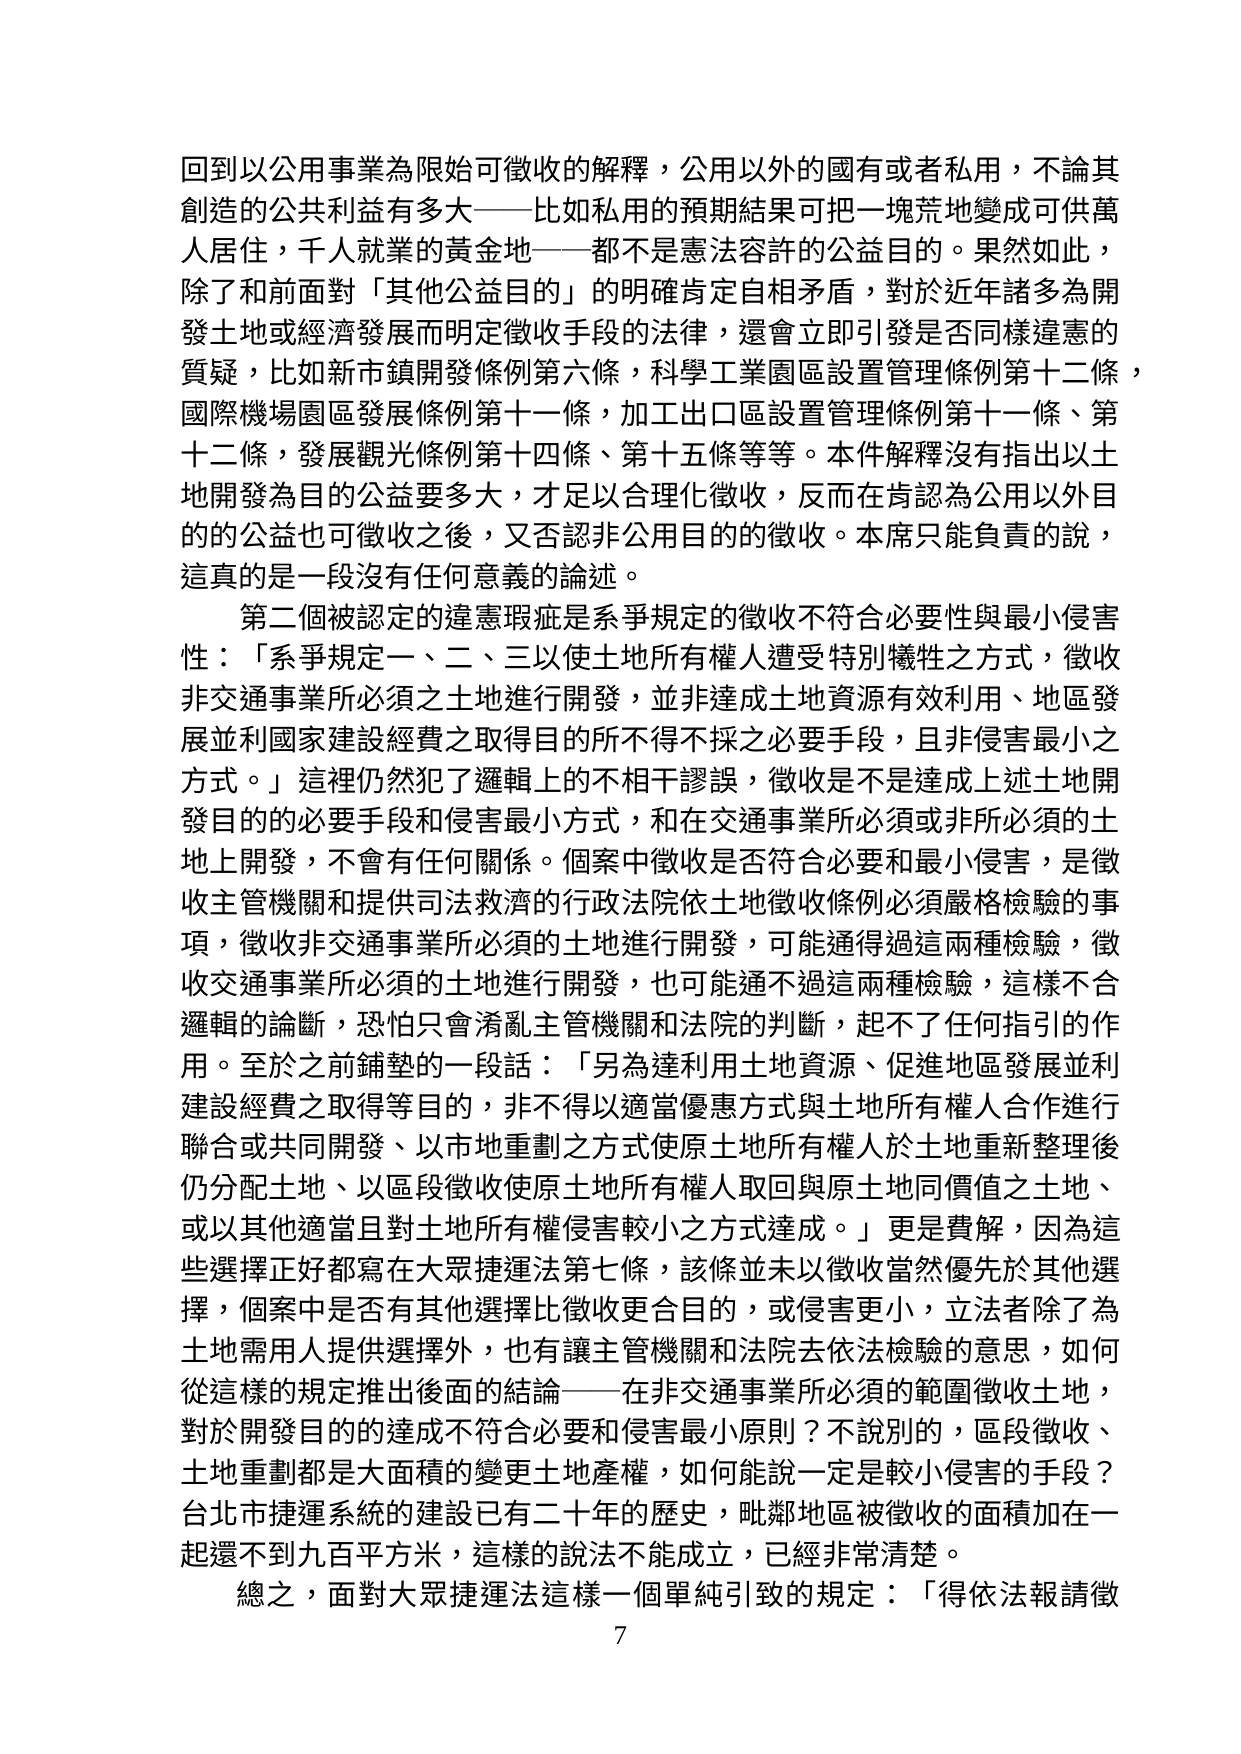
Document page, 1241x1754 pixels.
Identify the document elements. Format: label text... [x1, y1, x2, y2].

text 第二個被認定的違憲瑕疵是系爭規定的徵收不符合必要性與最小侵害性：「系爭規定一、二、三以使土地所有權人遭受特別犧牲之方式，徵收非交通事業所必須之土地進行開發，並非達成土地資源有效利用、地區發展並利國家建設經費之取得目的所不得不採之必要手段，且非侵害最小之方式。」這裡仍然犯了邏輯上的不相干謬誤，徵收是不是達成上述土地開發目的的必要手段和侵害最小方式，和在交通事業所必須或非所必須的土地上開發，不會有任何關係。個案中徵收是否符合必要和最小侵害，是徵收主管機關和提供司法救濟的行政法院依土地徵收條例必須嚴格檢驗的事項，徵收非交通事業所必須的土地進行開發，可能通得過這兩種檢驗，徵收交通事業所必須的土地進行開發，也可能通不過這兩種檢驗，這樣不合邏輯的論斷，恐怕只會淆亂主管機關和法院的判斷，起不了任何指引的作用。至於之前鋪墊的一段話：「另為達利用土地資源、促進地區發展並利建設經費之取得等目的，非不得以適當優惠方式與土地所有權人合作進行聯合或共同開發、以市地重劃之方式使原土地所有權人於土地重新整理後仍分配土地、以區段徵收使原土地所有權人取回與原土地同價值之土地、或以其他適當且對土地所有權侵害較小之方式達成。」更是費解，因為這些選擇正好都寫在大眾捷運法第七條，該條並未以徵收當然優先於其他選擇，個案中是否有其他選擇比徵收更合目的，或侵害更小，立法者除了為土地需用人提供選擇外，也有讓主管機關和法院去依法檢驗的意思，如何從這樣的規定推出後面的結論──在非交通事業所必須的範圍徵收土地，對於開發目的的達成不符合必要和侵害最小原則？不說別的，區段徵收、土地重劃都是大面積的變更土地產權，如何能說一定是較小侵害的手段？台北市捷運系統的建設已有二十年的歷史，毗鄰地區被徵收的面積加在一起還不到，這樣的說法不能成立，已經非常清楚。 [180, 596, 1122, 1573]
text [180, 1573, 1122, 1614]
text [180, 148, 1122, 596]
